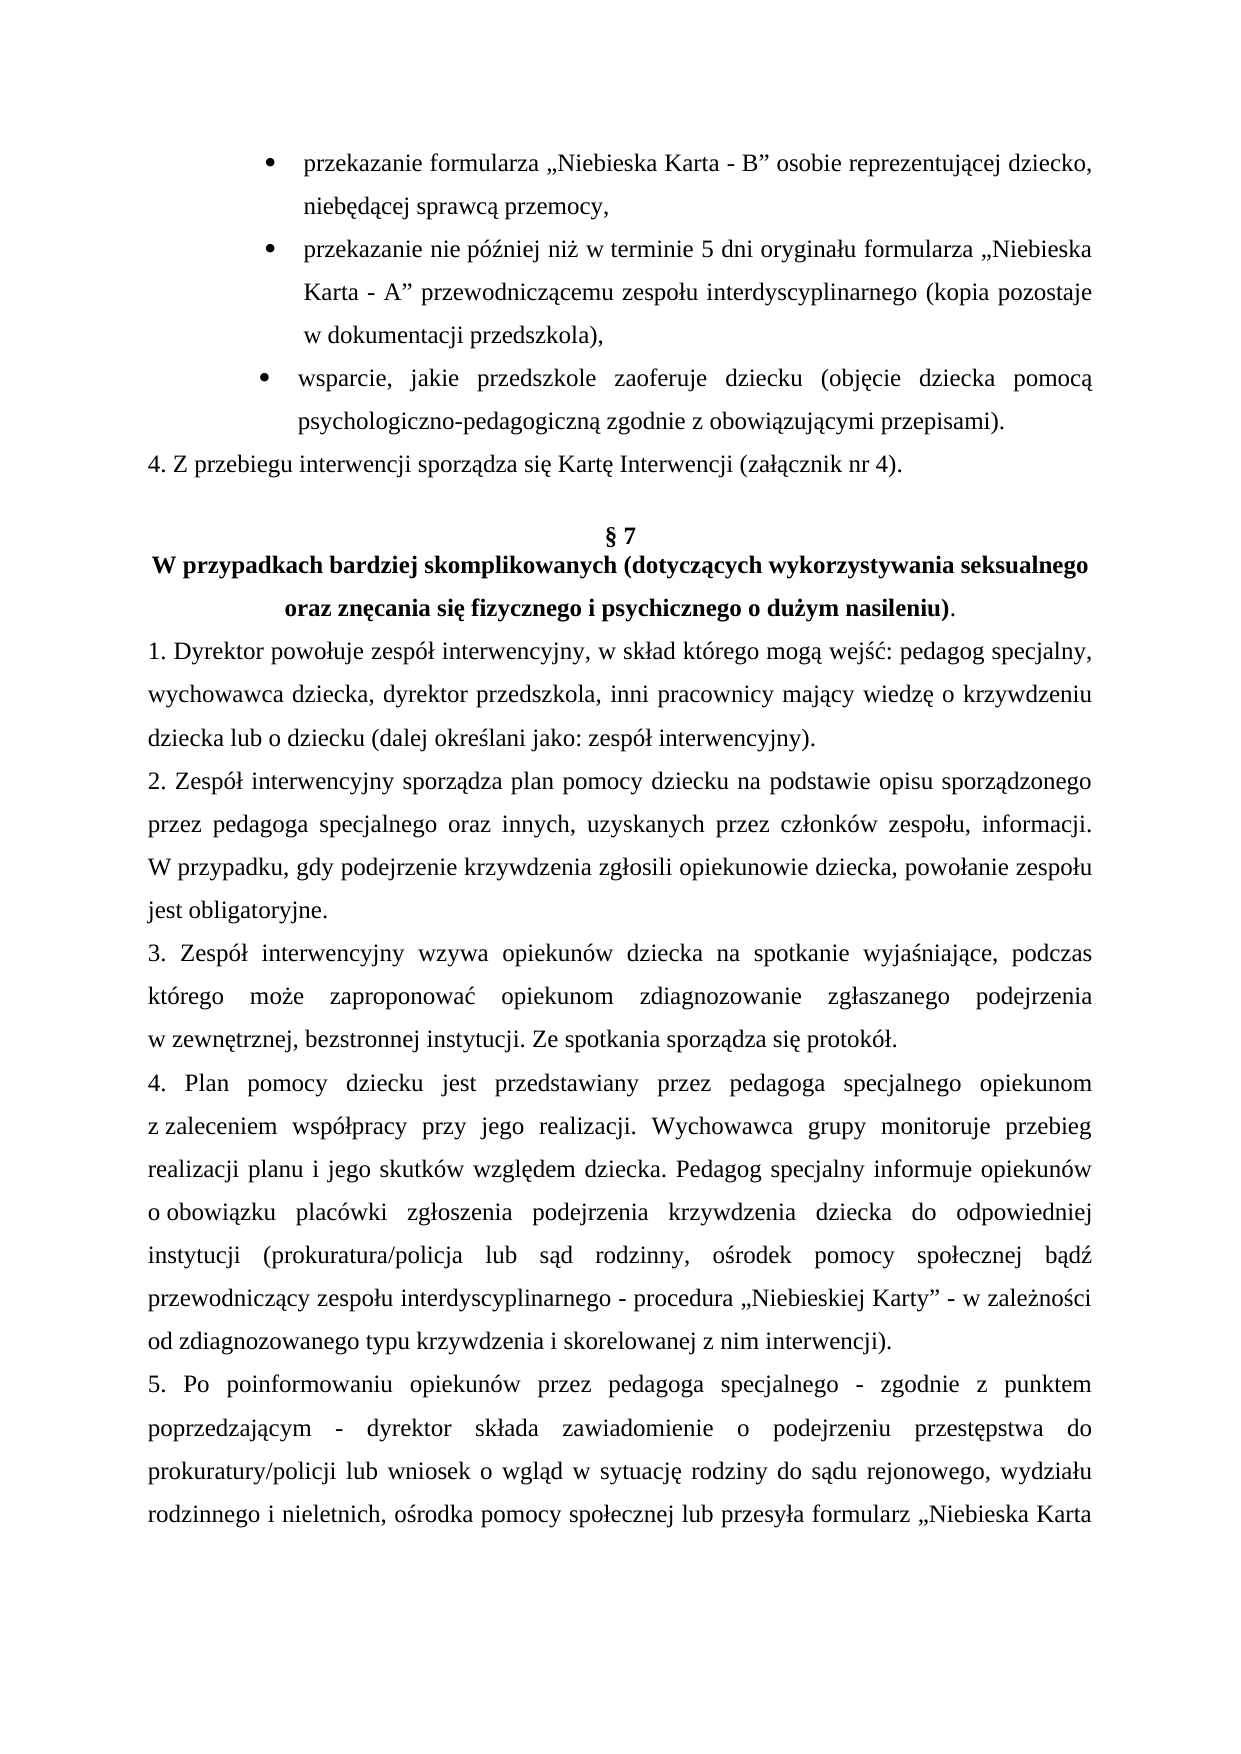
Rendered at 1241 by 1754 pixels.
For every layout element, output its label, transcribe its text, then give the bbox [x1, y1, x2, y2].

list przekazanie formularza „Niebieska Karta - B” osobie reprezentującej dziecko, niebędącej sprawcą przemocy, [266, 148, 1093, 219]
text 1. Dyrektor powołuje zespół interwencyjny, w skład którego mogą wejść: pedagog specjalny, wychowawca dziecka, dyrektor przedszkola, inni pracownicy mający wiedzę o krzywdzeniu dziecka lub o dziecku (dalej określani jako: zespół interwencyjny). [148, 636, 1093, 751]
text 3. Zespół interwencyjny wzywa opiekunów dziecka na spotkanie wyjaśniające, podczas którego może zaproponować opiekunom zdiagnozowanie zgłaszanego podejrzenia w zewnętrznej, bezstronnej instytucji. Ze spotkania sporządza się protokół. [148, 938, 1093, 1053]
text W przypadkach bardziej skomplikowanych (dotyczących wykorzystywania seksualnego oraz znęcania się fizycznego i psychicznego o dużym nasileniu). [148, 550, 1093, 622]
text 4. Plan pomocy dziecku jest przedstawiany przez pedagoga specjalnego opiekunom z zaleceniem współpracy przy jego realizacji. Wychowawca grupy monitoruje przebieg realizacji planu i jego skutków względem dziecka. Pedagog specjalny informuje opiekunów o obowiązku placówki zgłoszenia podejrzenia krzywdzenia dziecka do odpowiedniej instytucji (prokuratura/policja lub sąd rodzinny, ośrodek pomocy społecznej bądź przewodniczący zespołu interdyscyplinarnego - procedura „Niebieskiej Karty” - w zależności od zdiagnozowanego typu krzywdzenia i skorelowanej z nim interwencji). [148, 1068, 1093, 1355]
text § 7 [148, 521, 1093, 550]
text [148, 1369, 1093, 1528]
list wsparcie, jakie przedszkole zaoferuje dziecku (objęcie dziecka pomocą psychologiczno-pedagogiczną zgodnie z obowiązującymi przepisami). [260, 363, 1093, 435]
list przekazanie nie później niż w terminie 5 dni oryginału formularza „Niebieska Karta - A” przewodniczącemu zespołu interdyscyplinarnego (kopia pozostaje w dokumentacji przedszkola), [266, 234, 1093, 349]
text 4. Z przebiegu interwencji sporządza się Kartę Interwencji (załącznik nr 4). [148, 449, 1093, 478]
text 2. Zespół interwencyjny sporządza plan pomocy dziecku na podstawie opisu sporządzonego przez pedagoga specjalnego oraz innych, uzyskanych przez członków zespołu, informacji. W przypadku, gdy podejrzenie krzywdzenia zgłosili opiekunowie dziecka, powołanie zespołu jest obligatoryjne. [148, 766, 1093, 924]
